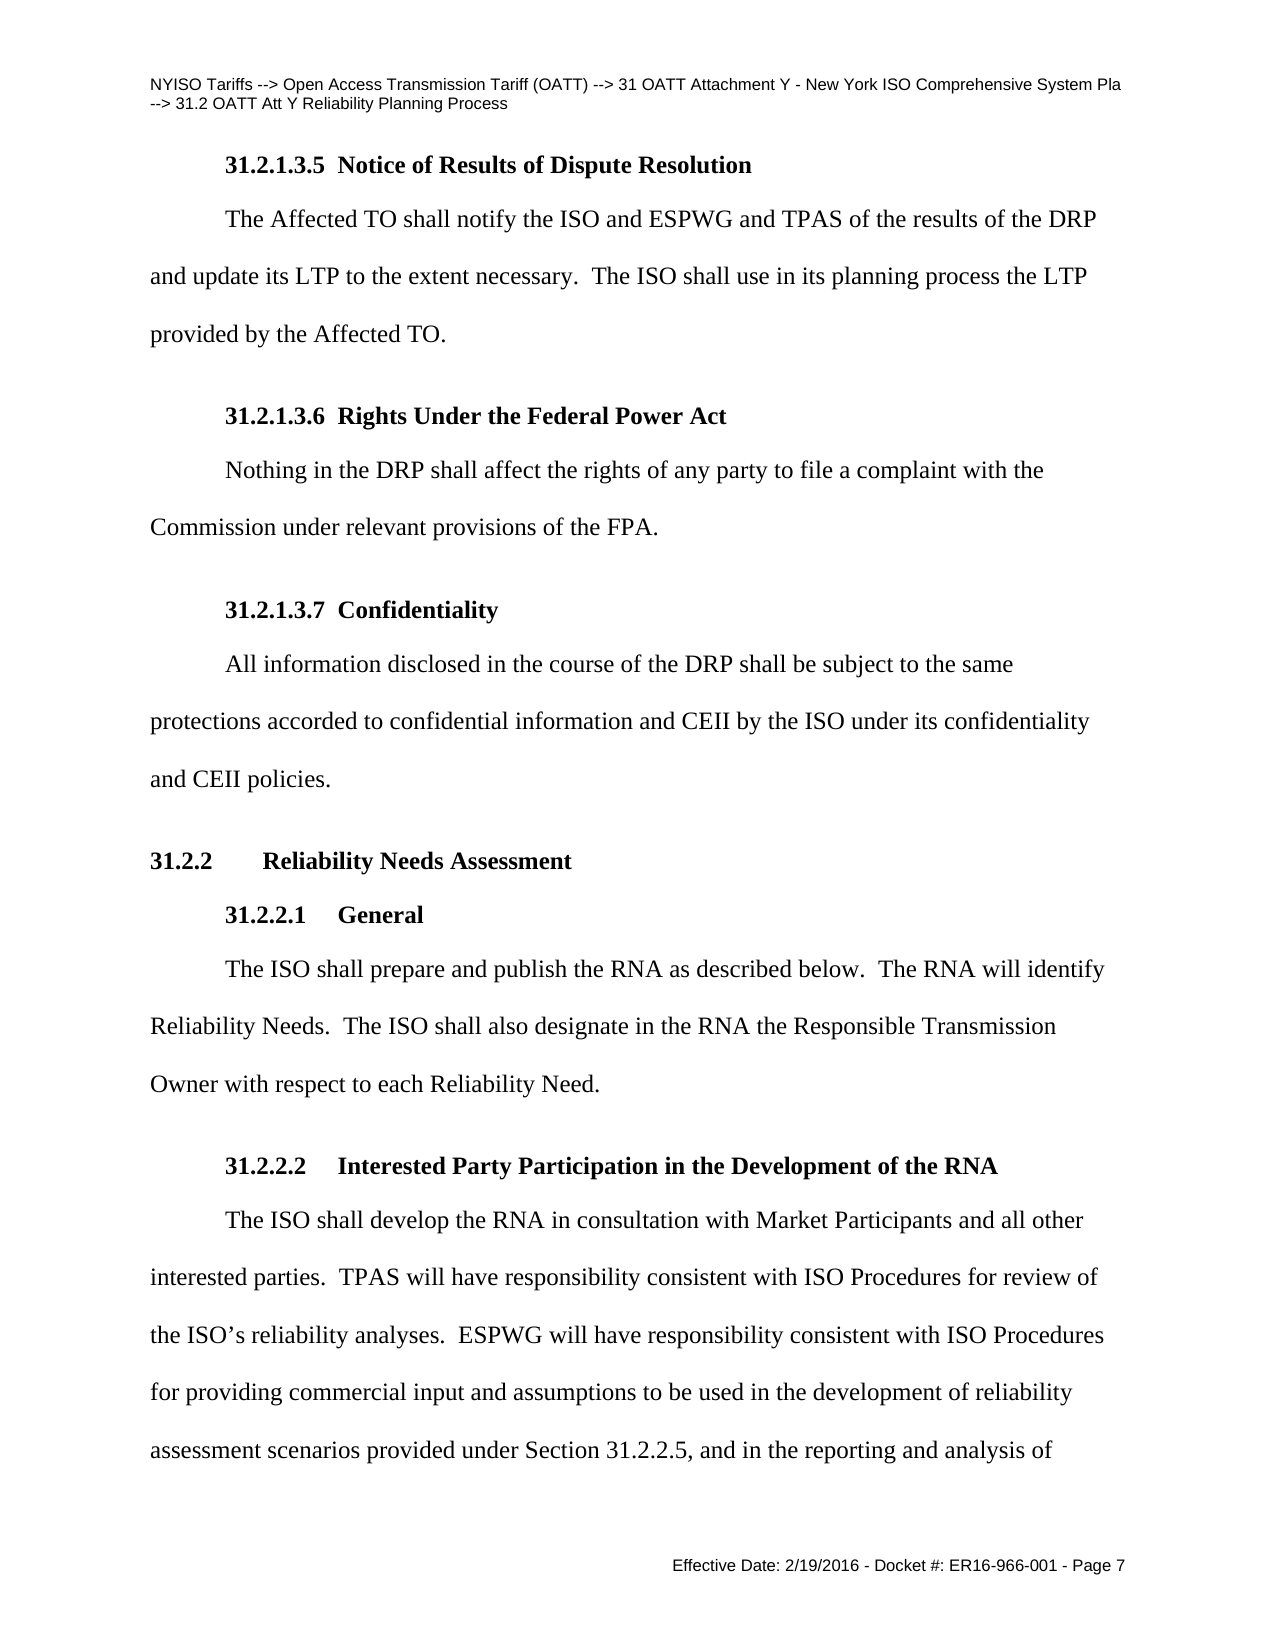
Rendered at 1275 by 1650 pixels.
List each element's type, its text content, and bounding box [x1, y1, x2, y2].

subtitle 31.2.2 Reliability Needs Assessment [150, 846, 1059, 875]
subtitle 31.2.1.3.6 Rights Under the Federal Power Act [225, 401, 1125, 430]
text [150, 1205, 1125, 1464]
text Nothing in the DRP shall affect the rights of any party to file a complaint with the Commission under relevant provisions of the FPA. [150, 455, 1125, 541]
text The Affected TO shall notify the ISO and ESPWG and TPAS of the results of the DRP and update its LTP to the extent necessary. The ISO shall use in its planning process the LTP provided by the Affected TO. [150, 204, 1125, 347]
subtitle 31.2.2.2 Interested Party Participation in the Development of the RNA [225, 1151, 1125, 1180]
subtitle 31.2.2.1 General [225, 900, 1125, 929]
text All information disclosed in the course of the DRP shall be subject to the same protections accorded to confidential information and CEII by the ISO under its confidentiality and CEII policies. [150, 649, 1125, 792]
text The ISO shall prepare and publish the RNA as described below. The RNA will identify Reliability Needs. The ISO shall also designate in the RNA the Responsible Transmission Owner with respect to each Reliability Need. [150, 954, 1125, 1097]
subtitle 31.2.1.3.5 Notice of Results of Dispute Resolution [225, 150, 1125, 179]
subtitle 31.2.1.3.7 Confidentiality [225, 595, 1125, 624]
